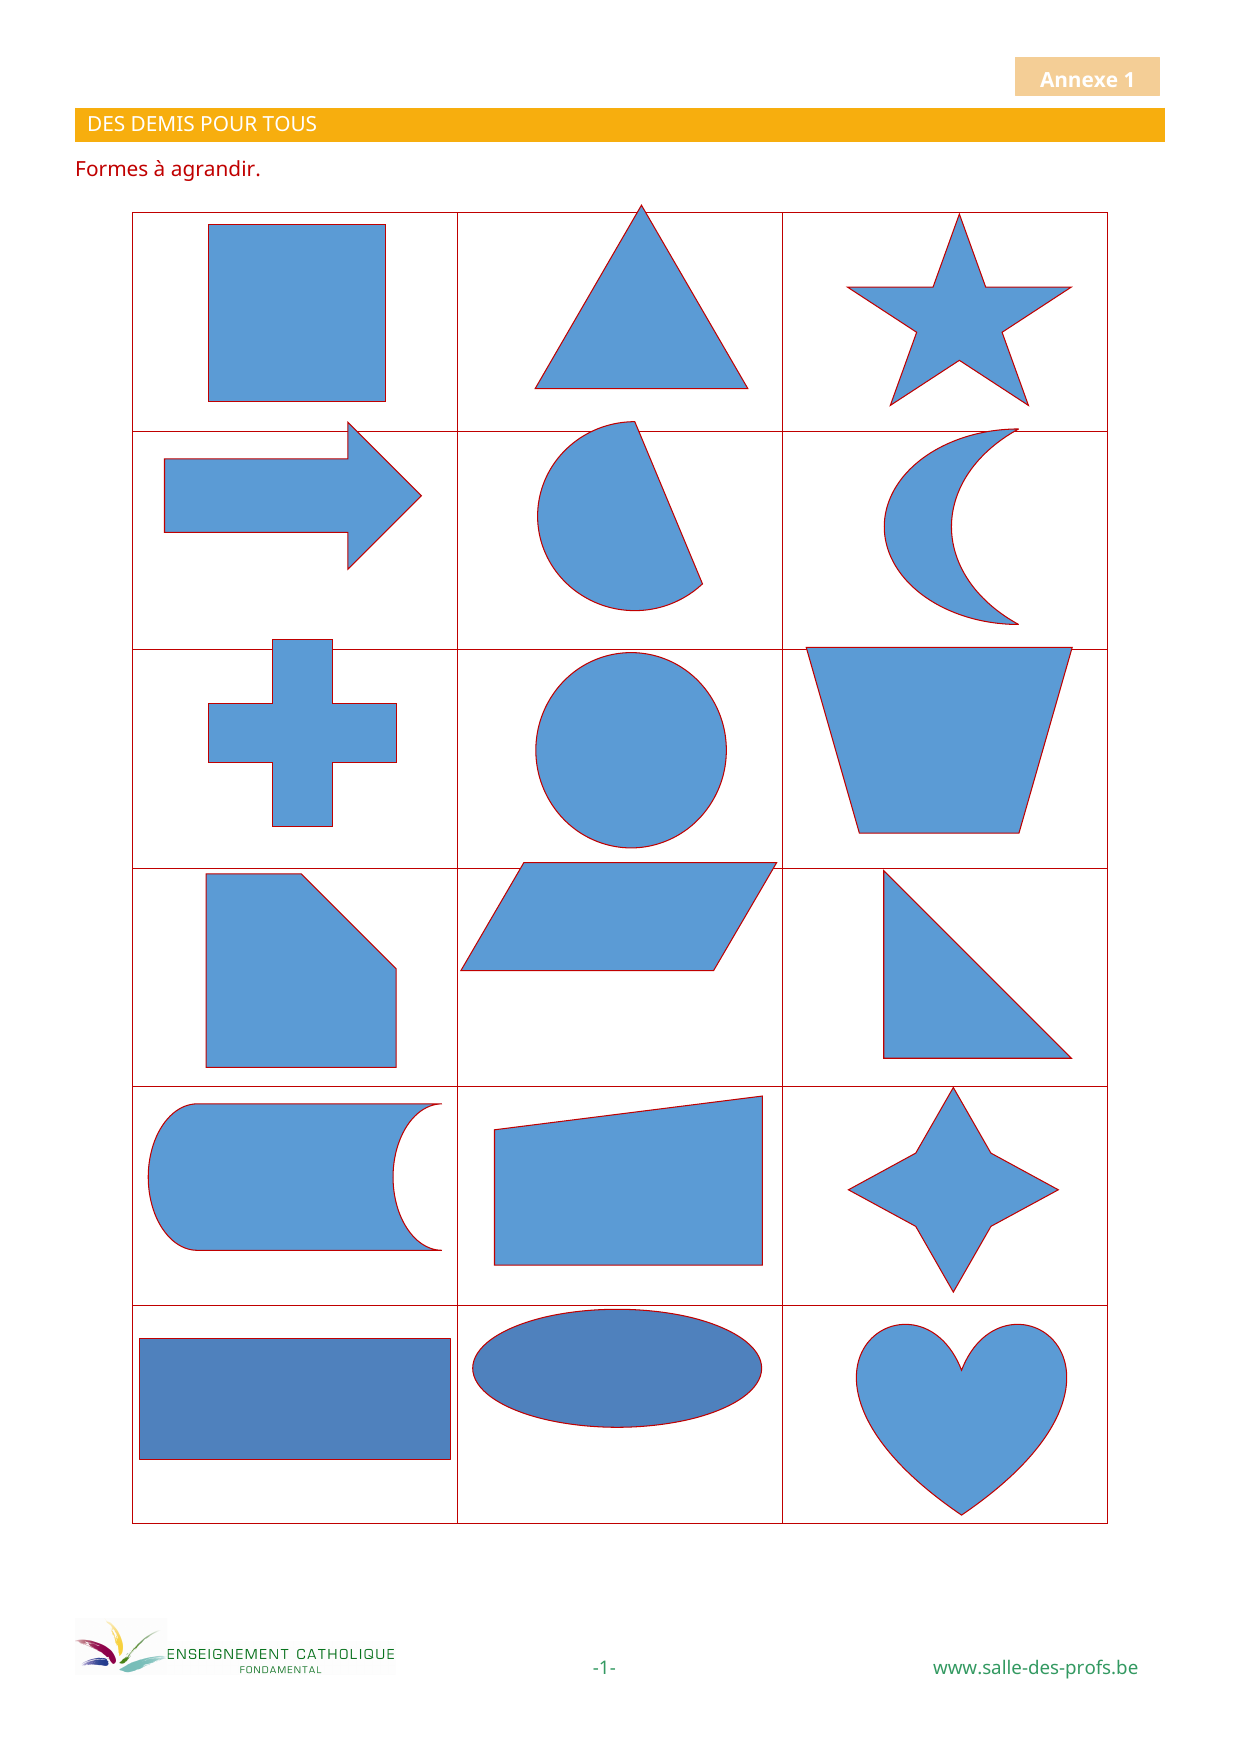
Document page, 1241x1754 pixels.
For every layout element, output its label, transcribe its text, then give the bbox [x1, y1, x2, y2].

table_header [458, 213, 782, 431]
table_cell [783, 1087, 1107, 1305]
table_cell [783, 869, 1107, 1086]
table_cell [133, 1087, 457, 1305]
table_header des demis pour tous [76, 109, 1164, 141]
table_cell [458, 650, 782, 868]
table_cell [783, 650, 1107, 868]
table_cell [783, 432, 1107, 649]
picture [75, 1618, 396, 1675]
table_cell [458, 1087, 782, 1305]
text Formes à agrandir. [75, 154, 1165, 183]
table_cell [458, 1306, 782, 1523]
table_cell [133, 650, 457, 868]
table_header [133, 213, 457, 431]
table_cell [458, 869, 782, 1086]
table_cell [783, 1306, 1107, 1523]
table_cell [458, 432, 782, 649]
table_header [783, 213, 1107, 431]
table_cell [133, 869, 457, 1086]
table_cell [133, 432, 457, 649]
table_cell [133, 1306, 457, 1523]
